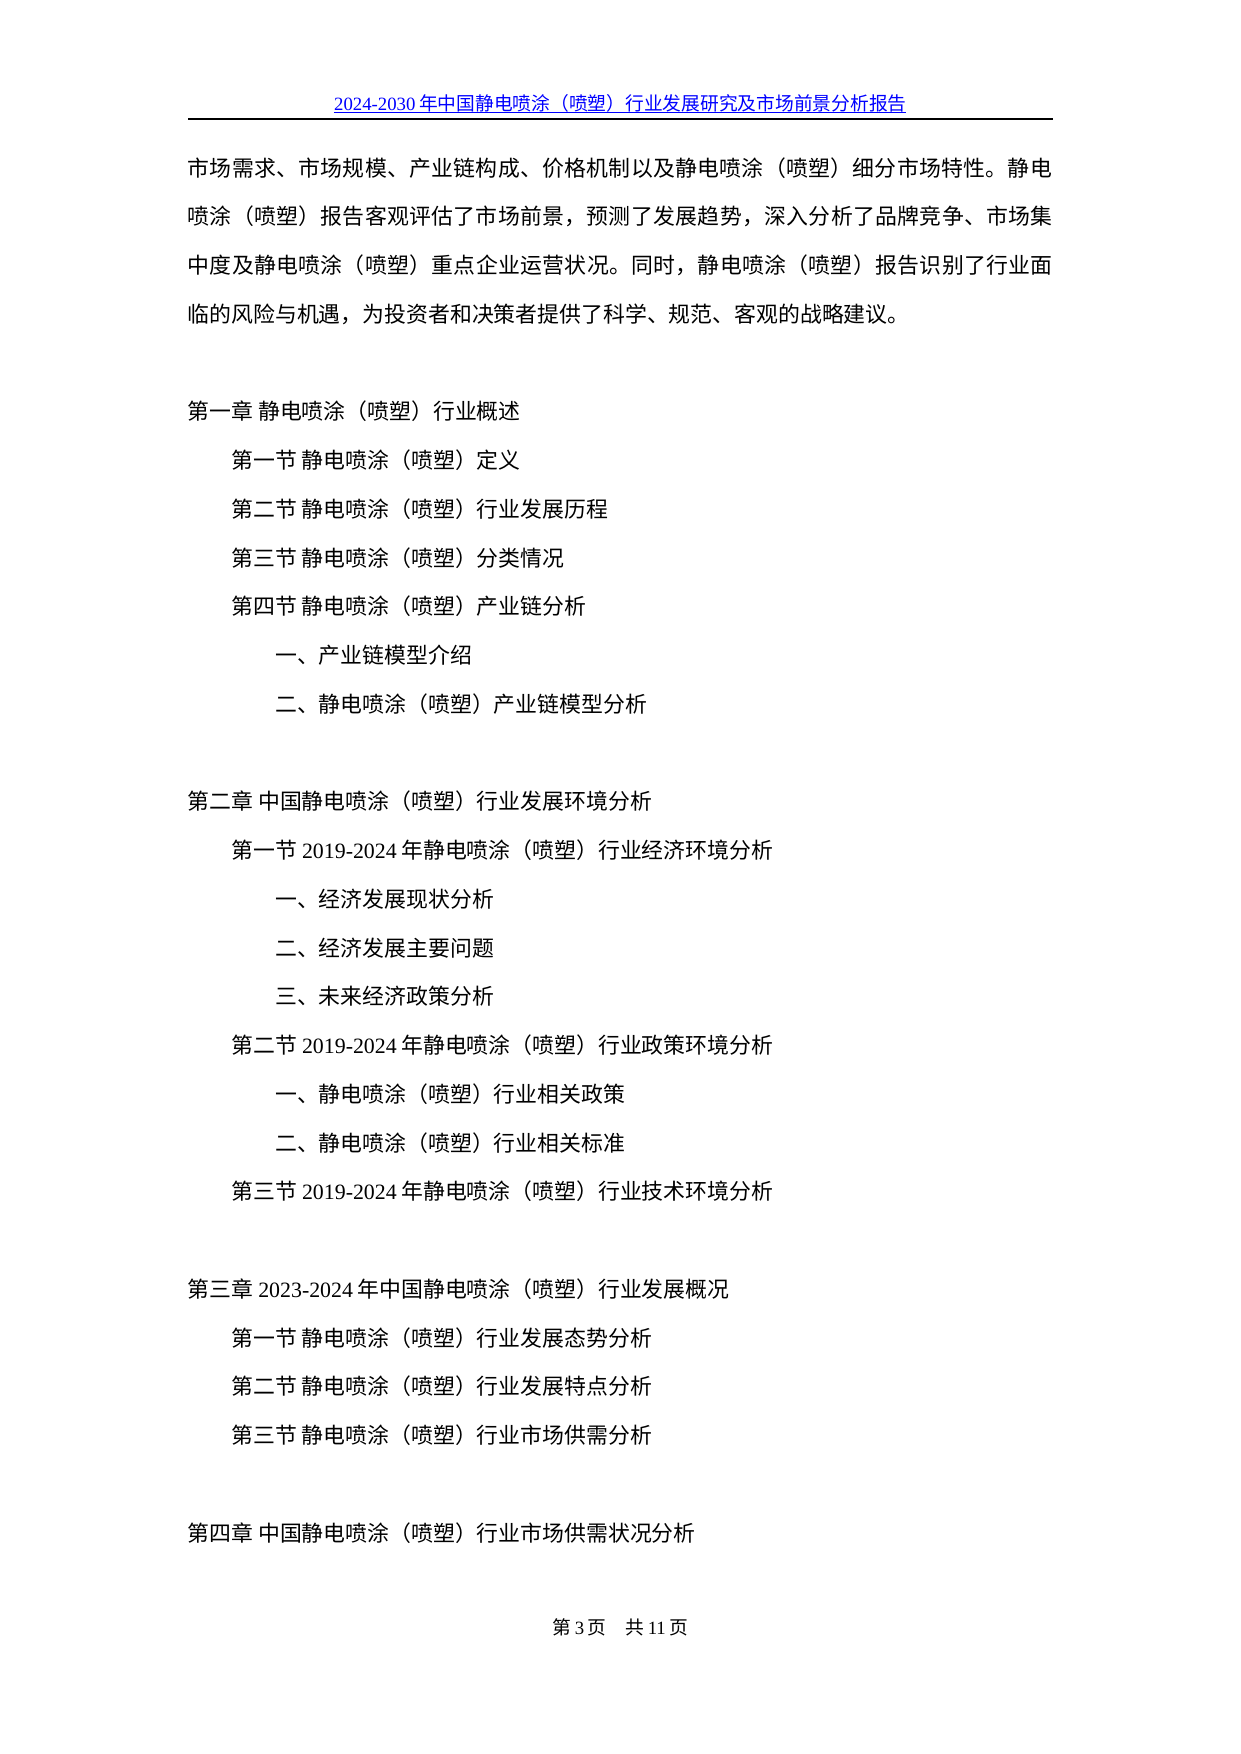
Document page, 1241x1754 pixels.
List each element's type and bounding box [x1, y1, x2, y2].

text [187, 150, 1053, 1548]
